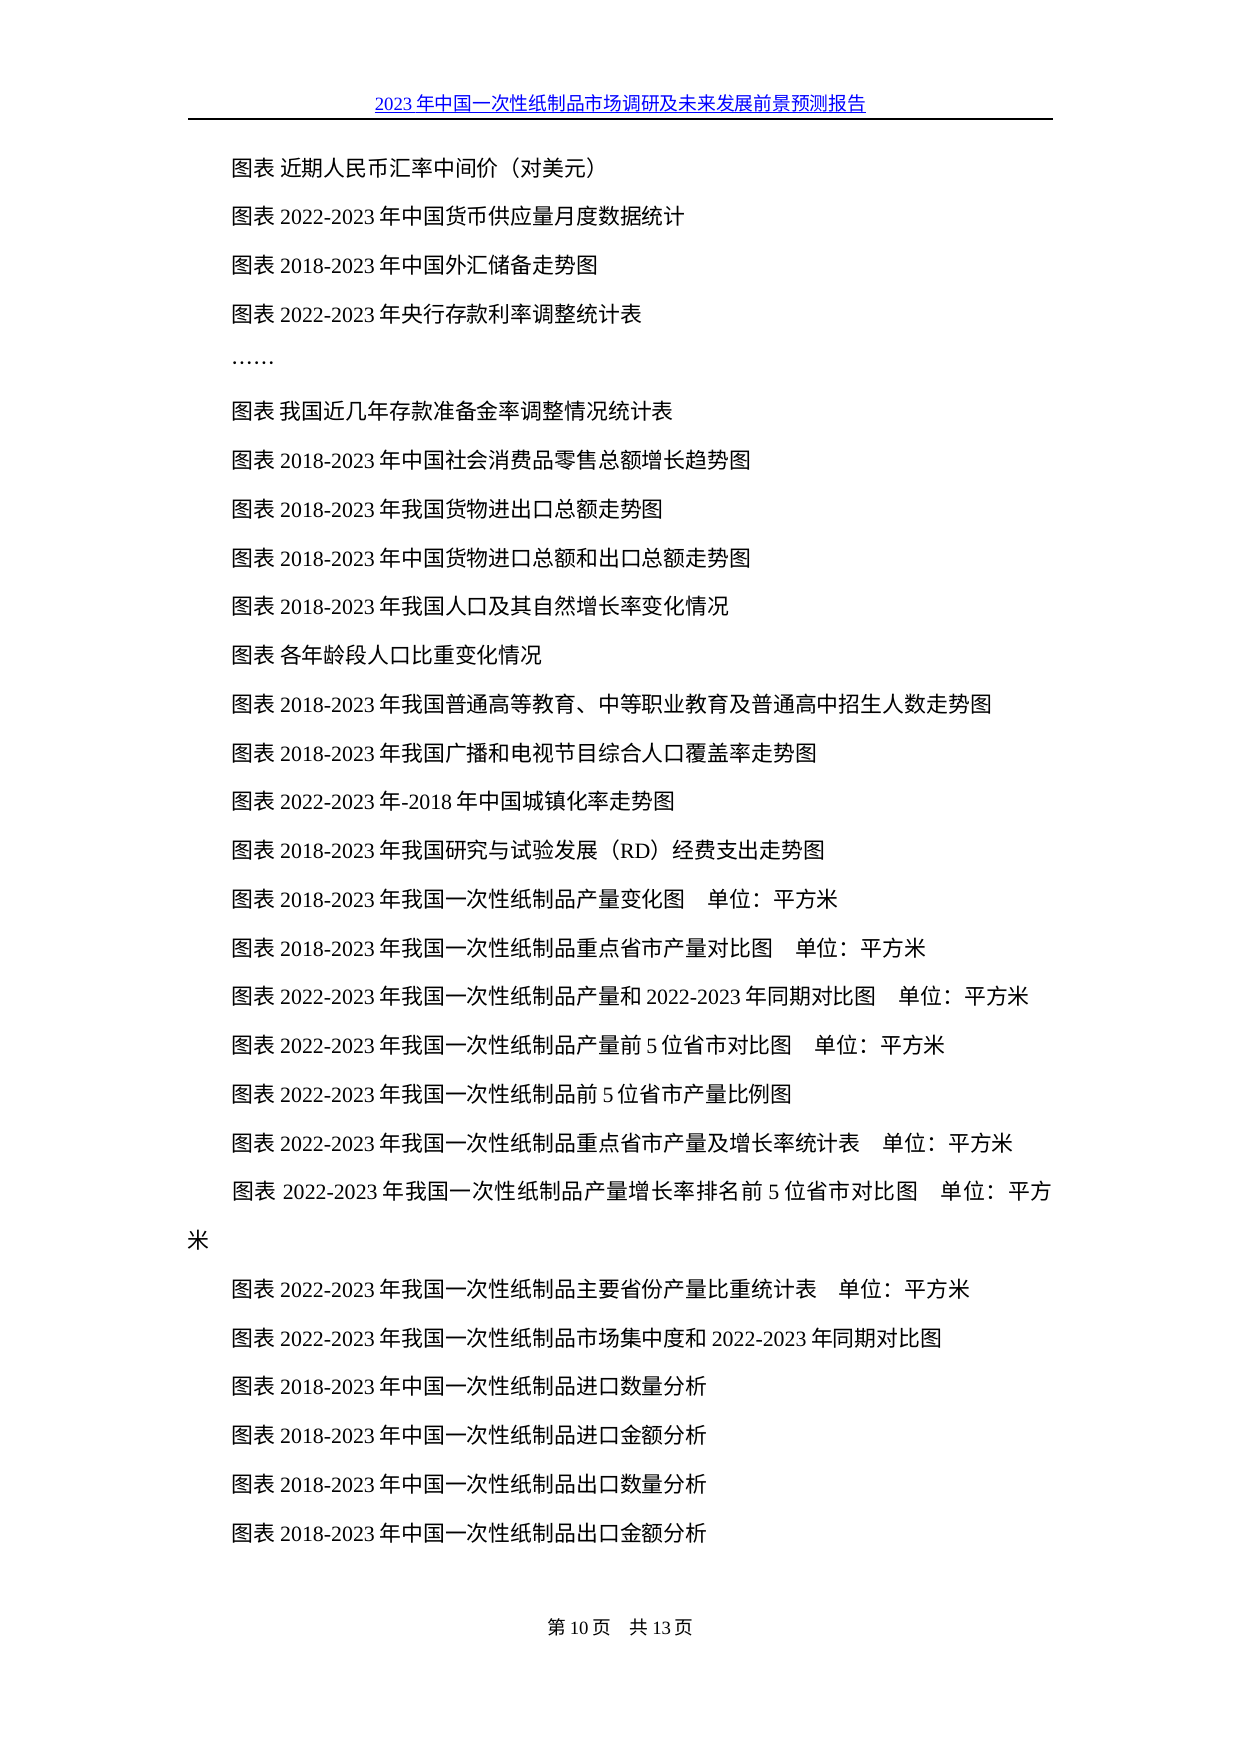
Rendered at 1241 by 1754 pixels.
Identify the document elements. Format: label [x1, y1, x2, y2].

text [187, 150, 1053, 1548]
